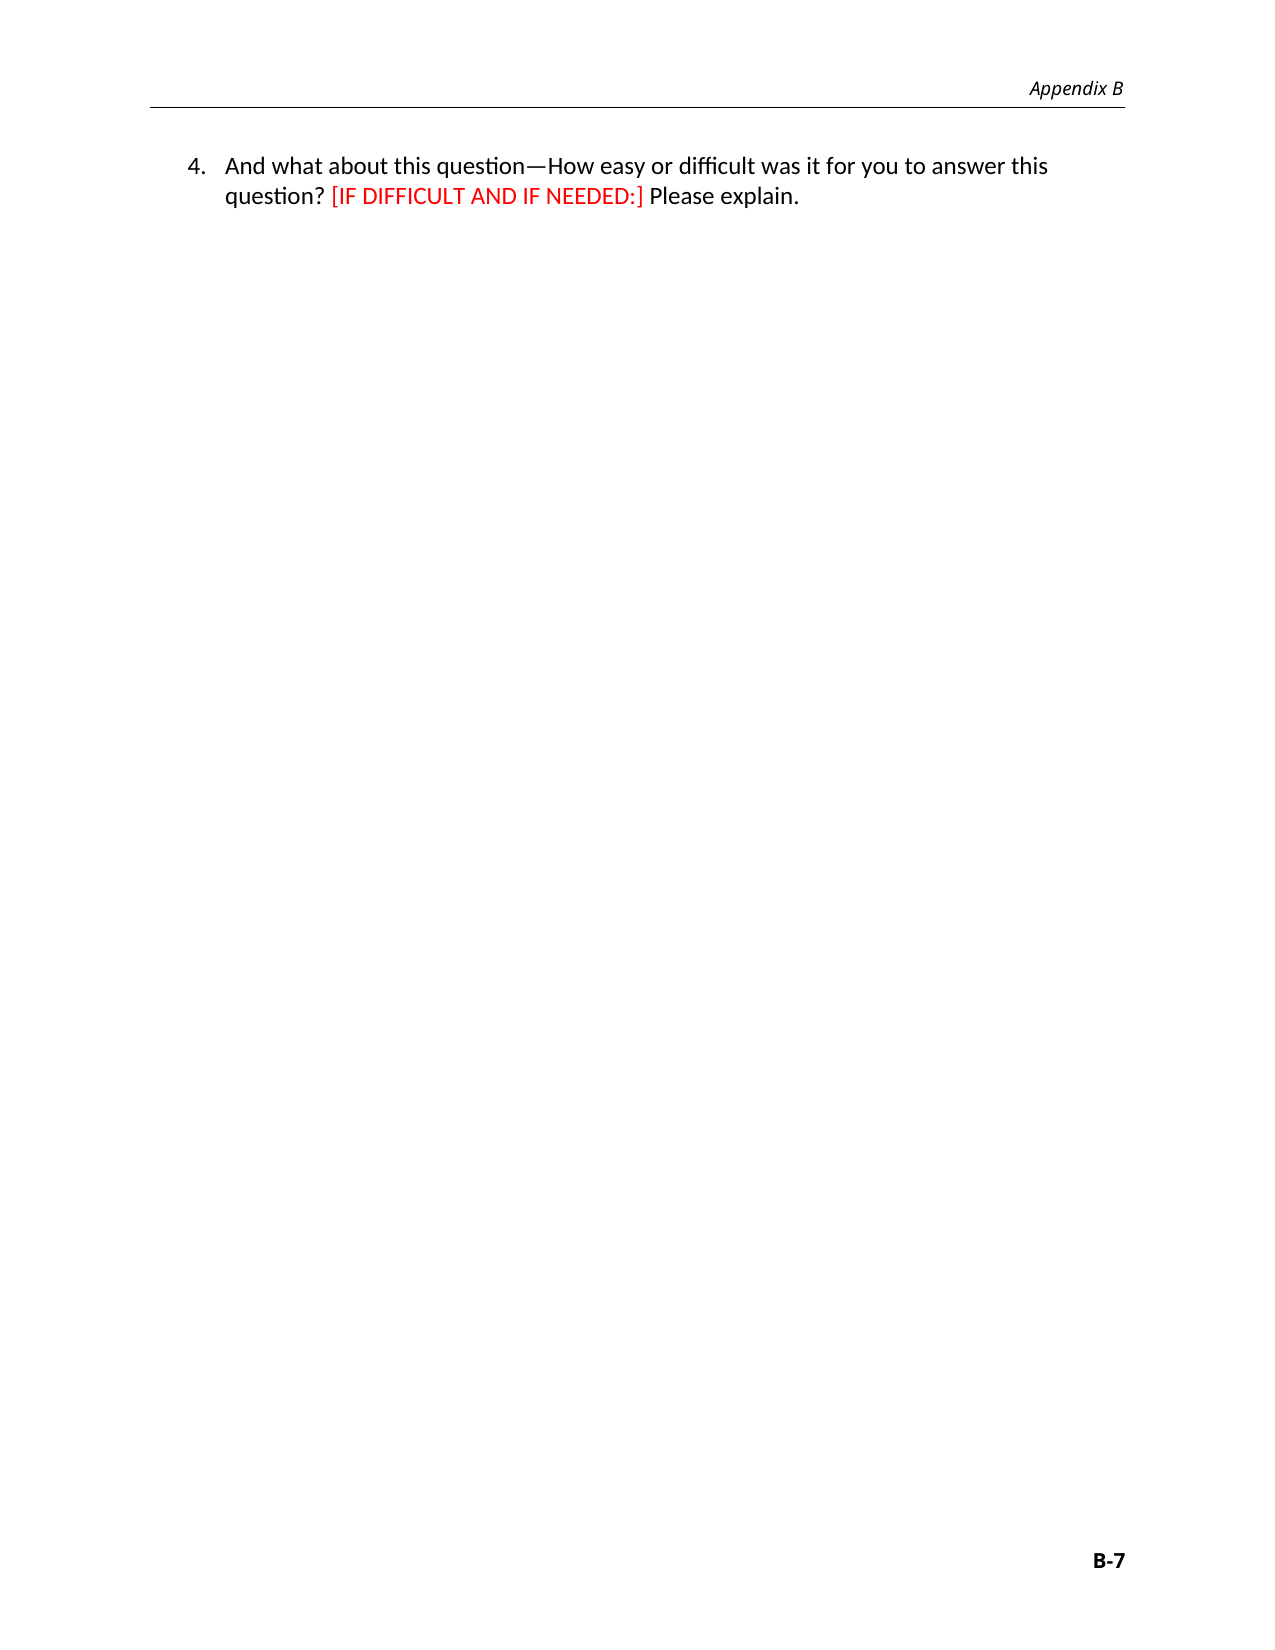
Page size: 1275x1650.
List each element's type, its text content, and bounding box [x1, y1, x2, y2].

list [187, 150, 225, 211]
list And what about this question—How easy or difficult was it for you to answer this question? [IF DIFFICULT AND IF NEEDED:] Please explain. [799, 150, 1125, 211]
